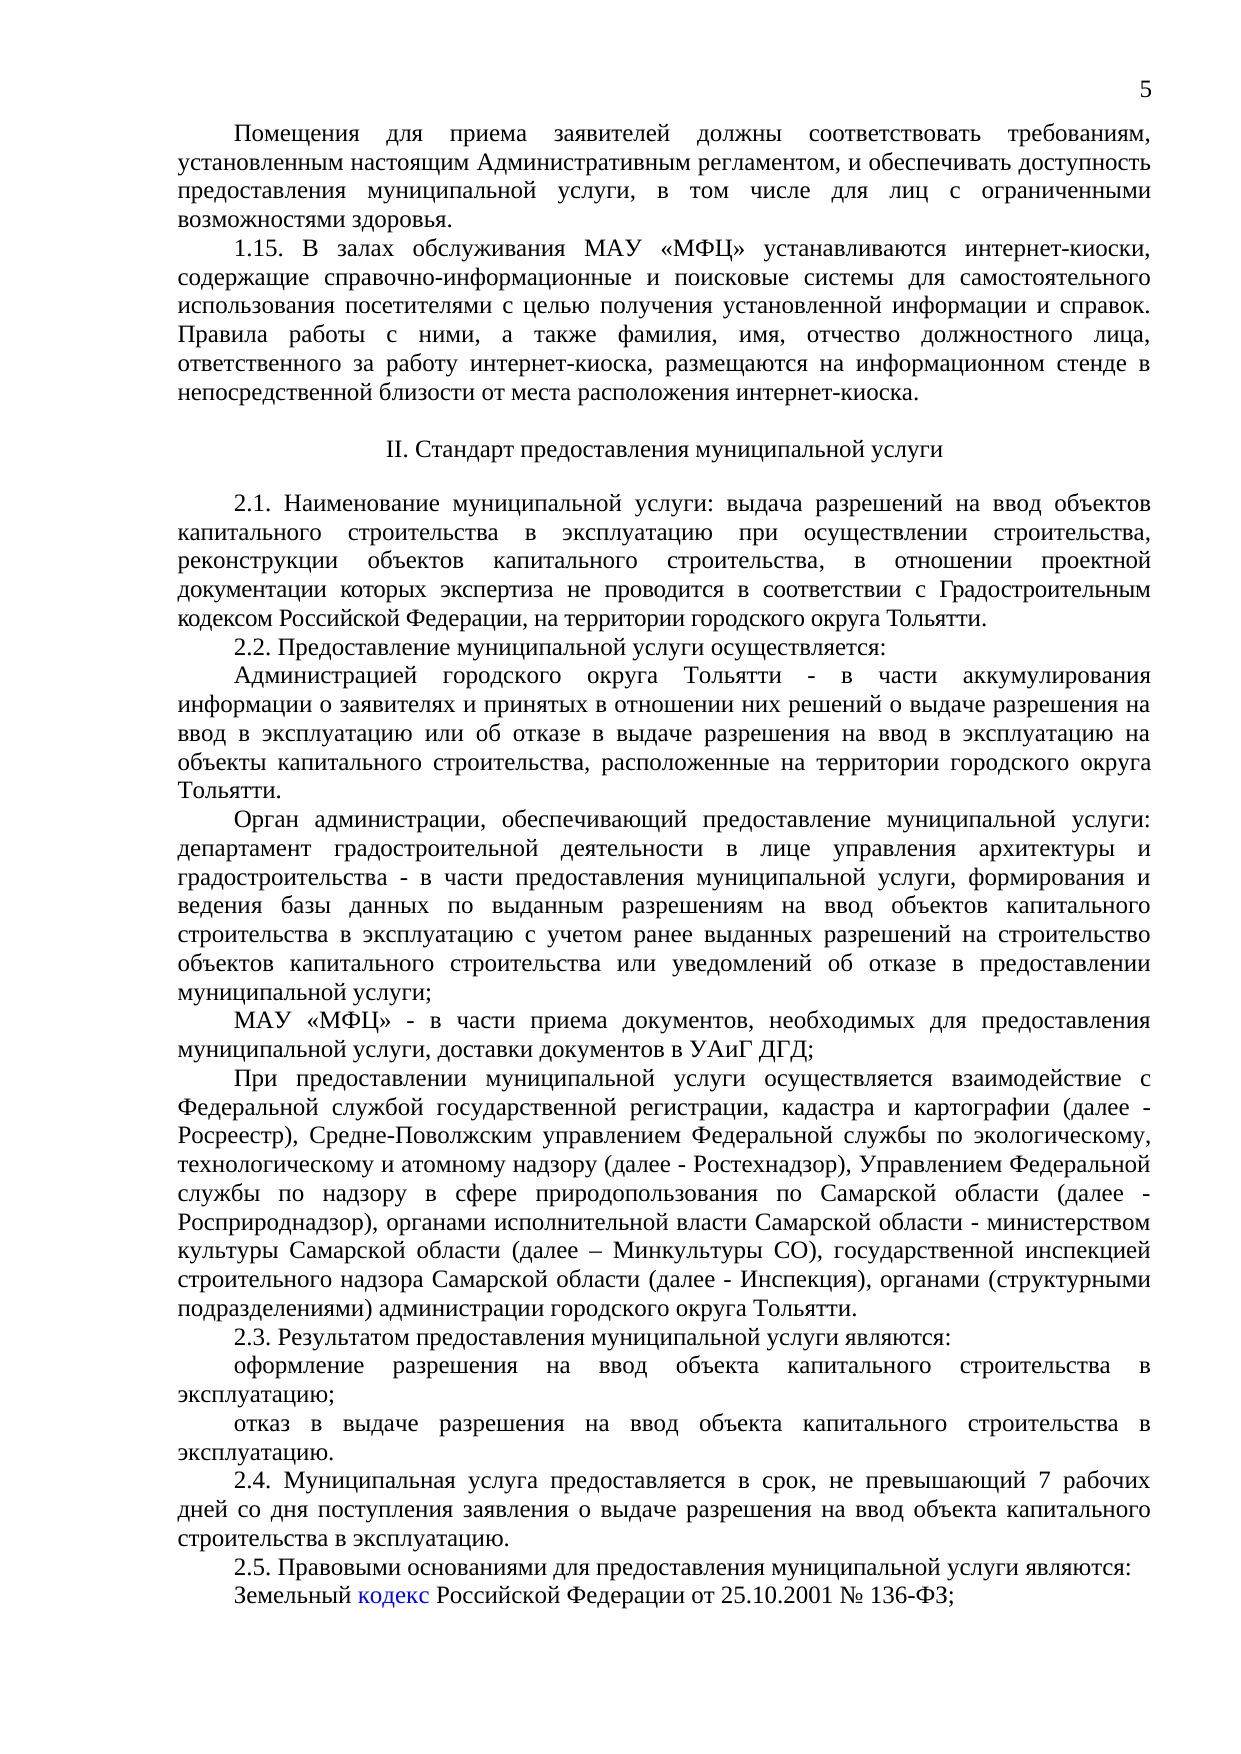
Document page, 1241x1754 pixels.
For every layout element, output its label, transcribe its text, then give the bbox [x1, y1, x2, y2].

text Земельный кодекс Российской Федерации от 25.10.2001 № 136-ФЗ; [177, 1581, 1152, 1609]
text 2.2. Предоставление муниципальной услуги осуществляется: [177, 632, 1152, 661]
text II. Стандарт предоставления муниципальной услуги [177, 434, 1152, 463]
text отказ в выдаче разрешения на ввод объекта капитального строительства в эксплуатацию. [177, 1408, 1152, 1466]
text 2.3. Результатом предоставления муниципальной услуги являются: [177, 1322, 1152, 1351]
text 1.15. В залах обслуживания МАУ «МФЦ» устанавливаются интернет-киоски, содержащие справочно-информационные и поисковые системы для самостоятельного использования посетителями с целью получения установленной информации и справок. Правила работы с ними, а также фамилия, имя, отчество должностного лица, ответственного за работу интернет-киоска, размещаются на информационном стенде в непосредственной близости от места расположения интернет-киоска. [177, 233, 1152, 406]
text 2.1. Наименование муниципальной услуги: выдача разрешений на ввод объектов капитального строительства в эксплуатацию при осуществлении строительства, реконструкции объектов капитального строительства, в отношении проектной документации которых экспертиза не проводится в соответствии с Градостроительным кодексом Российской Федерации, на территории городского округа Тольятти. [177, 488, 1152, 632]
text 2.4. Муниципальная услуга предоставляется в срок, не превышающий 7 рабочих дней со дня поступления заявления о выдаче разрешения на ввод объекта капитального строительства в эксплуатацию. [177, 1466, 1152, 1552]
text МАУ «МФЦ» - в части приема документов, необходимых для предоставления муниципальной услуги, доставки документов в УАиГ ДГД; [177, 1006, 1152, 1063]
text Орган администрации, обеспечивающий предоставление муниципальной услуги: департамент градостроительной деятельности в лице управления архитектуры и градостроительства - в части предоставления муниципальной услуги, формирования и ведения базы данных по выданным разрешениям на ввод объектов капитального строительства в эксплуатацию с учетом ранее выданных разрешений на строительство объектов капитального строительства или уведомлений об отказе в предоставлении муниципальной услуги; [177, 804, 1152, 1006]
text оформление разрешения на ввод объекта капитального строительства в эксплуатацию; [177, 1351, 1152, 1408]
text Помещения для приема заявителей должны соответствовать требованиям, установленным настоящим Административным регламентом, и обеспечивать доступность предоставления муниципальной услуги, в том числе для лиц с ограниченными возможностями здоровья. [177, 118, 1152, 233]
text Администрацией городского округа Тольятти - в части аккумулирования информации о заявителях и принятых в отношении них решений о выдаче разрешения на ввод в эксплуатацию или об отказе в выдаче разрешения на ввод в эксплуатацию на объекты капитального строительства, расположенные на территории городского округа Тольятти. [177, 661, 1152, 804]
text При предоставлении муниципальной услуги осуществляется взаимодействие с Федеральной службой государственной регистрации, кадастра и картографии (далее - Росреестр), Средне-Поволжским управлением Федеральной службы по экологическому, технологическому и атомному надзору (далее - Ростехнадзор), Управлением Федеральной службы по надзору в сфере природопользования по Самарской области (далее - Росприроднадзор), органами исполнительной власти Самарской области - министерством культуры Самарской области (далее – Минкультуры СО), государственной инспекцией строительного надзора Самарской области (далее - Инспекция), органами (структурными подразделениями) администрации городского округа Тольятти. [177, 1063, 1152, 1322]
text 2.5. Правовыми основаниями для предоставления муниципальной услуги являются: [177, 1552, 1152, 1581]
